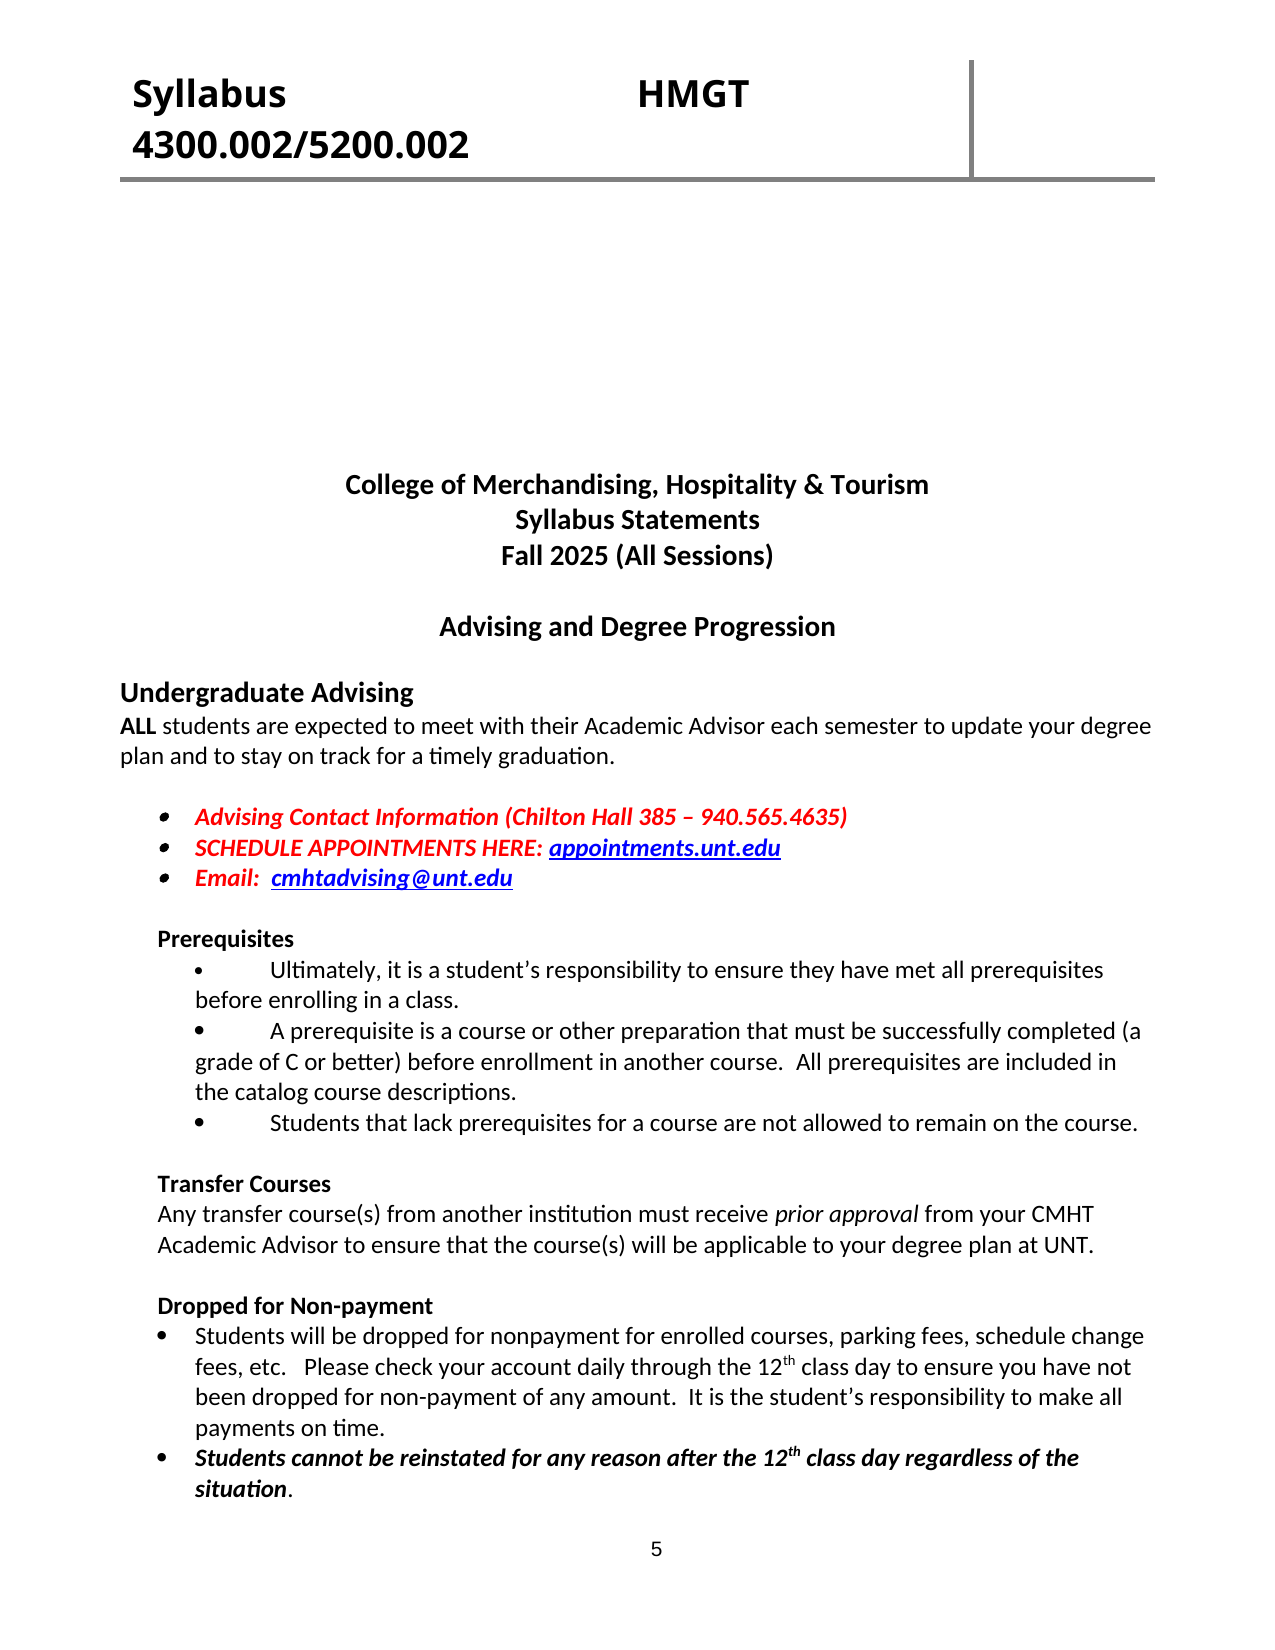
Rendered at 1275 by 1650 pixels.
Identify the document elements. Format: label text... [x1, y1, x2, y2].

text Transfer Courses [120, 1168, 1155, 1198]
list Email: cmhtadvising@unt.edu [157, 863, 1155, 893]
list Ultimately, it is a student’s responsibility to ensure they have met all prerequisites before enrolling in a class. [195, 954, 1155, 1015]
text Prerequisites [120, 924, 1155, 954]
list Students cannot be reinstated for any reason after the 12th class day regardless of the situation. [157, 1442, 1155, 1503]
list Advising Contact Information (Chilton Hall 385 – 940.565.4635) [157, 802, 1155, 832]
text Syllabus Statements [120, 501, 1155, 537]
text Fall 2025 (All Sessions) [120, 537, 1155, 573]
text College of Merchandising, Hospitality & Tourism [120, 466, 1155, 501]
text ALL students are expected to meet with their Academic Advisor each semester to update your degree plan and to stay on track for a timely graduation. [120, 710, 1155, 771]
text Undergraduate Advising [120, 674, 1155, 710]
list Students will be dropped for nonpayment for enrolled courses, parking fees, schedule change fees, etc. Please check your account daily through the 12th class day to ensure you have not been dropped for non-payment of any amount. It is the student’s responsibility to make all payments on time. [157, 1320, 1155, 1442]
list A prerequisite is a course or other preparation that must be successfully completed (a grade of C or better) before enrollment in another course. All prerequisites are included in the catalog course descriptions. [195, 1015, 1155, 1107]
list Students that lack prerequisites for a course are not allowed to remain on the course. [195, 1107, 1155, 1137]
text Dropped for Non-payment [120, 1290, 1155, 1320]
text Advising and Degree Progression [120, 608, 1155, 644]
text Any transfer course(s) from another institution must receive prior approval from your CMHT Academic Advisor to ensure that the course(s) will be applicable to your degree plan at UNT. [157, 1198, 1155, 1259]
list SCHEDULE APPOINTMENTS HERE: appointments.unt.edu [157, 832, 1155, 863]
